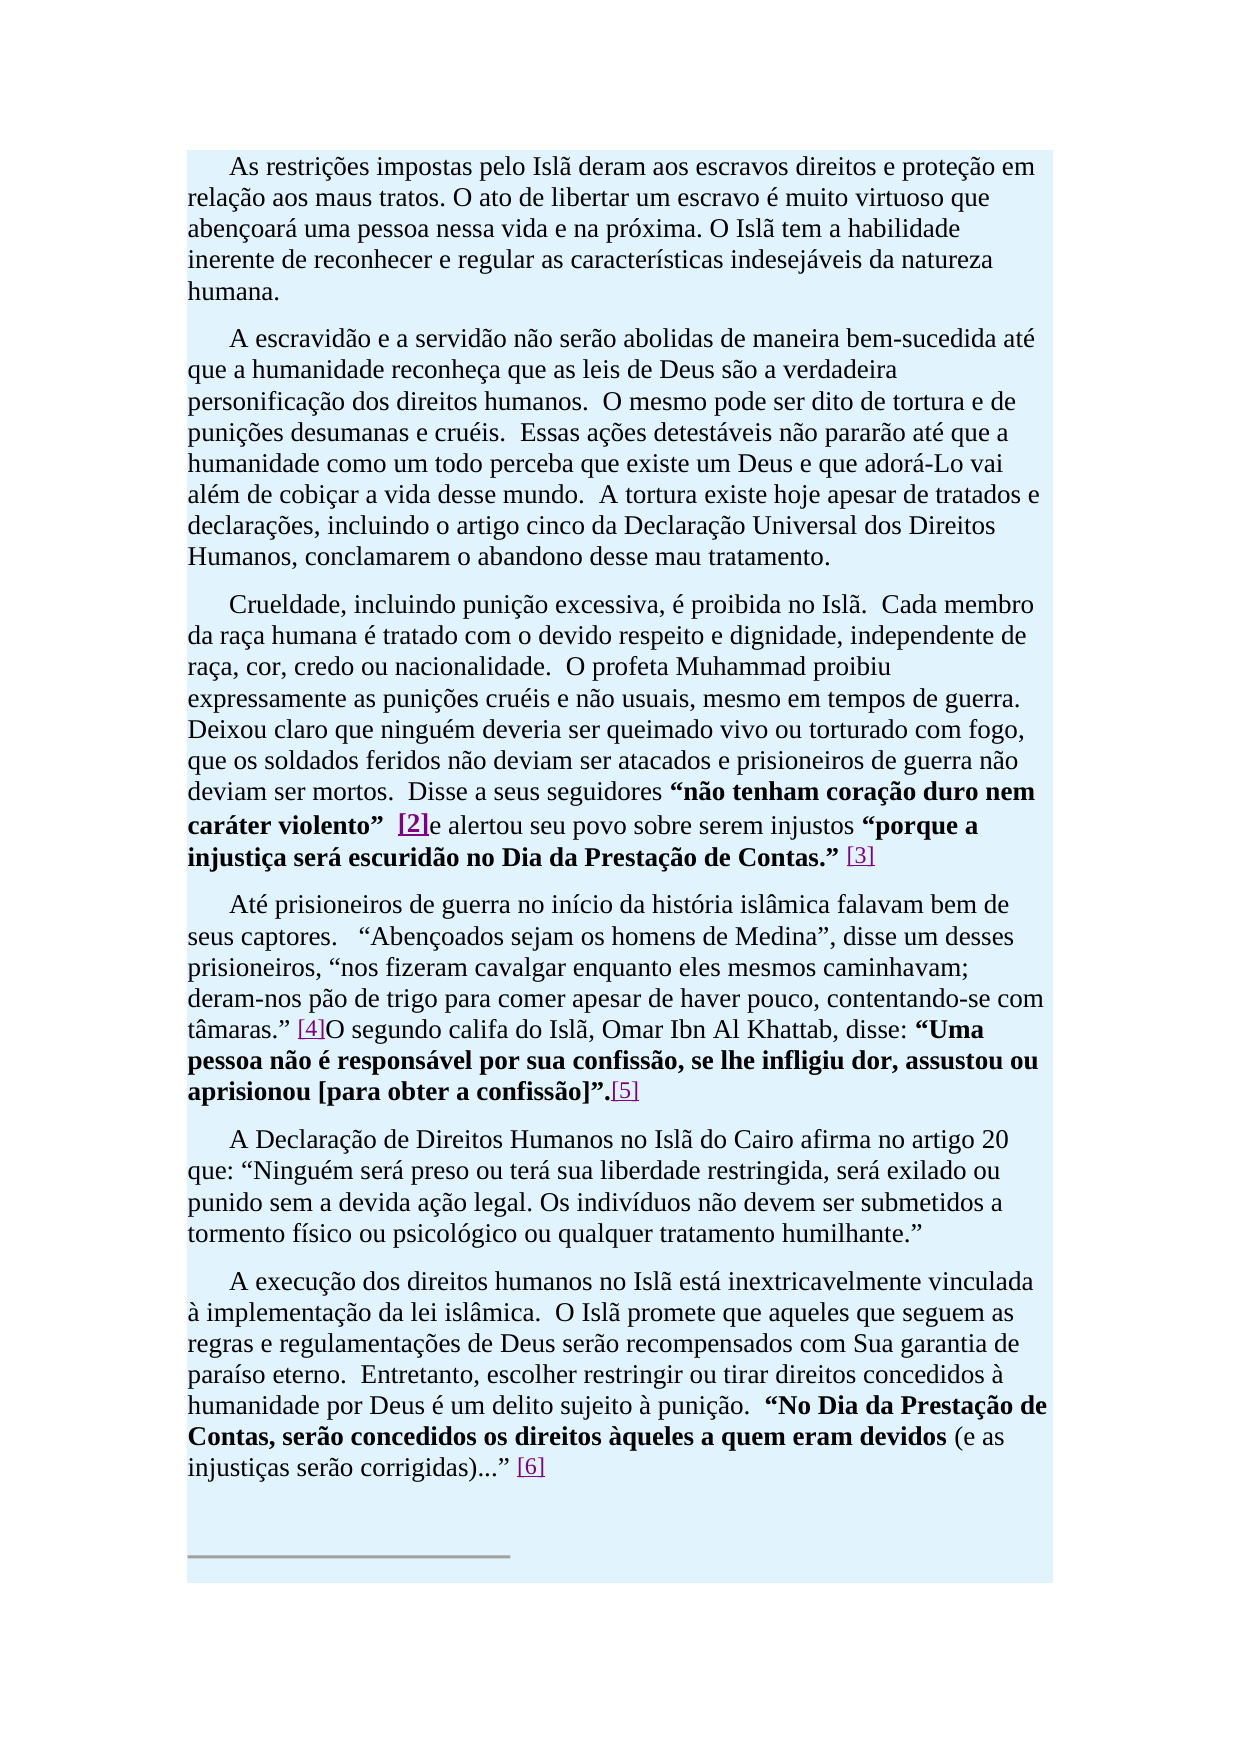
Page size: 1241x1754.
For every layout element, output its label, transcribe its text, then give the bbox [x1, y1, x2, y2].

text A execução dos direitos humanos no Islã está inextricavelmente vinculada à implementação da lei islâmica. O Islã promete que aqueles que seguem as regras e regulamentações de Deus serão recompensados com Sua garantia de paraíso eterno. Entretanto, escolher restringir ou tirar direitos concedidos à humanidade por Deus é um delito sujeito à punição. “No Dia da Prestação de Contas, serão concedidos os direitos àqueles a quem eram devidos (e as injustiças serão corrigidas)...” [6] [187, 1264, 1053, 1483]
text A escravidão e a servidão não serão abolidas de maneira bem-sucedida até que a humanidade reconheça que as leis de Deus são a verdadeira personificação dos direitos humanos. O mesmo pode ser dito de tortura e de punições desumanas e cruéis. Essas ações detestáveis não pararão até que a humanidade como um todo perceba que existe um Deus e que adorá-Lo vai além de cobiçar a vida desse mundo. A tortura existe hoje apesar de tratados e declarações, incluindo o artigo cinco da Declaração Universal dos Direitos Humanos, conclamarem o abandono desse mau tratamento. [187, 322, 1053, 572]
text As restrições impostas pelo Islã deram aos escravos direitos e proteção em relação aos maus tratos. O ato de libertar um escravo é muito virtuoso que abençoará uma pessoa nessa vida e na próxima. O Islã tem a habilidade inerente de reconhecer e regular as características indesejáveis da natureza humana. [187, 150, 1053, 306]
text Crueldade, incluindo punição excessiva, é proibida no Islã. Cada membro da raça humana é tratado com o devido respeito e dignidade, independente de raça, cor, credo ou nacionalidade. O profeta Muhammad proibiu expressamente as punições cruéis e não usuais, mesmo em tempos de guerra. Deixou claro que ninguém deveria ser queimado vivo ou torturado com fogo, que os soldados feridos não deviam ser atacados e prisioneiros de guerra não deviam ser mortos. Disse a seus seguidores “não tenham coração duro nem caráter violento” [2]e alertou seu povo sobre serem injustos “porque a injustiça será escuridão no Dia da Prestação de Contas.” [3] [187, 588, 1053, 872]
text A Declaração de Direitos Humanos no Islã do Cairo afirma no artigo 20 que: “Ninguém será preso ou terá sua liberdade restringida, será exilado ou punido sem a devida ação legal. Os indivíduos não devem ser submetidos a tormento físico ou psicológico ou qualquer tratamento humilhante.” [187, 1123, 1053, 1248]
text Até prisioneiros de guerra no início da história islâmica falavam bem de seus captores. “Abençoados sejam os homens de Medina”, disse um desses prisioneiros, “nos fizeram cavalgar enquanto eles mesmos caminhavam; deram-nos pão de trigo para comer apesar de haver pouco, contentando-se com tâmaras.” [4]O segundo califa do Islã, Omar Ibn Al Khattab, disse: “Uma pessoa não é responsável por sua confissão, se lhe infligiu dor, assustou ou aprisionou [para obter a confissão]”.[5] [187, 889, 1053, 1107]
